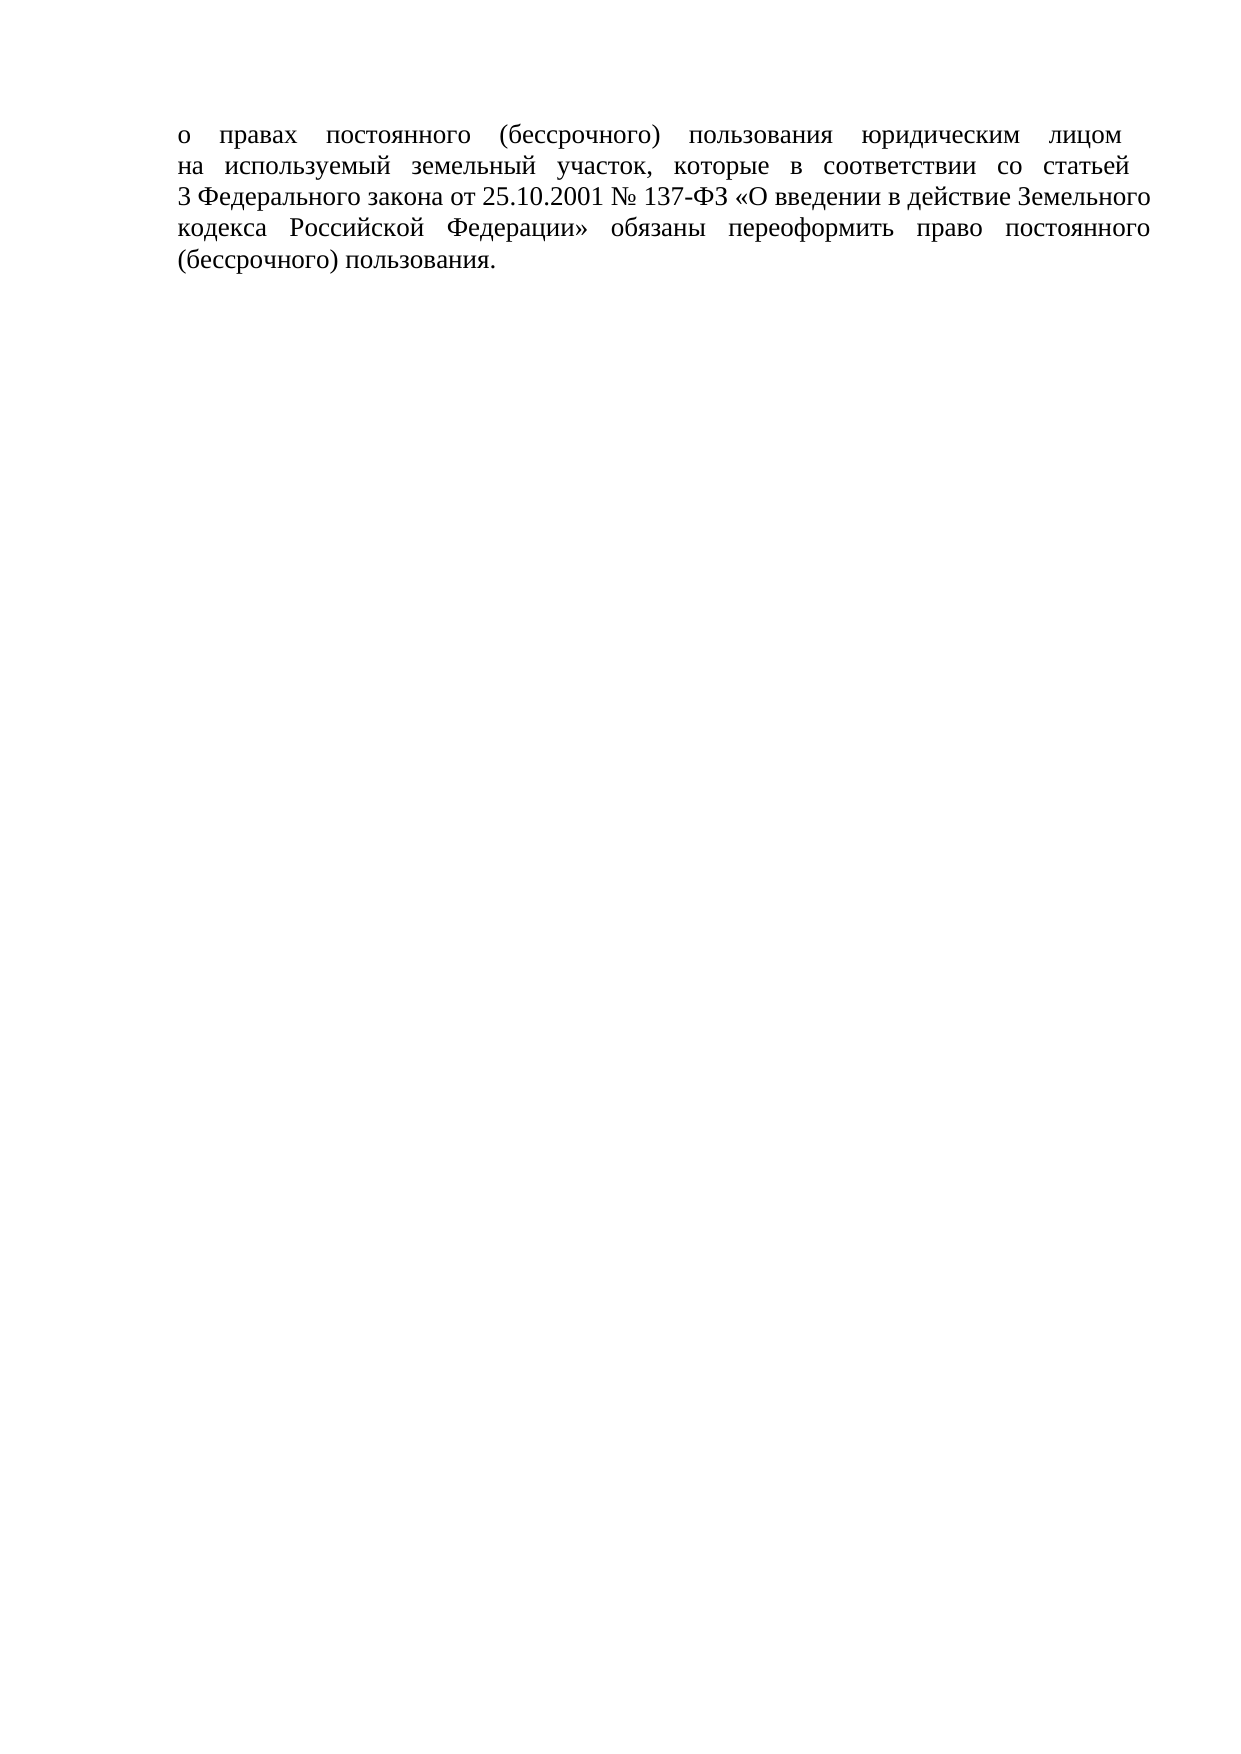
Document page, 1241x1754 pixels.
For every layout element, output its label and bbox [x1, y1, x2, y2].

text [177, 118, 1152, 274]
